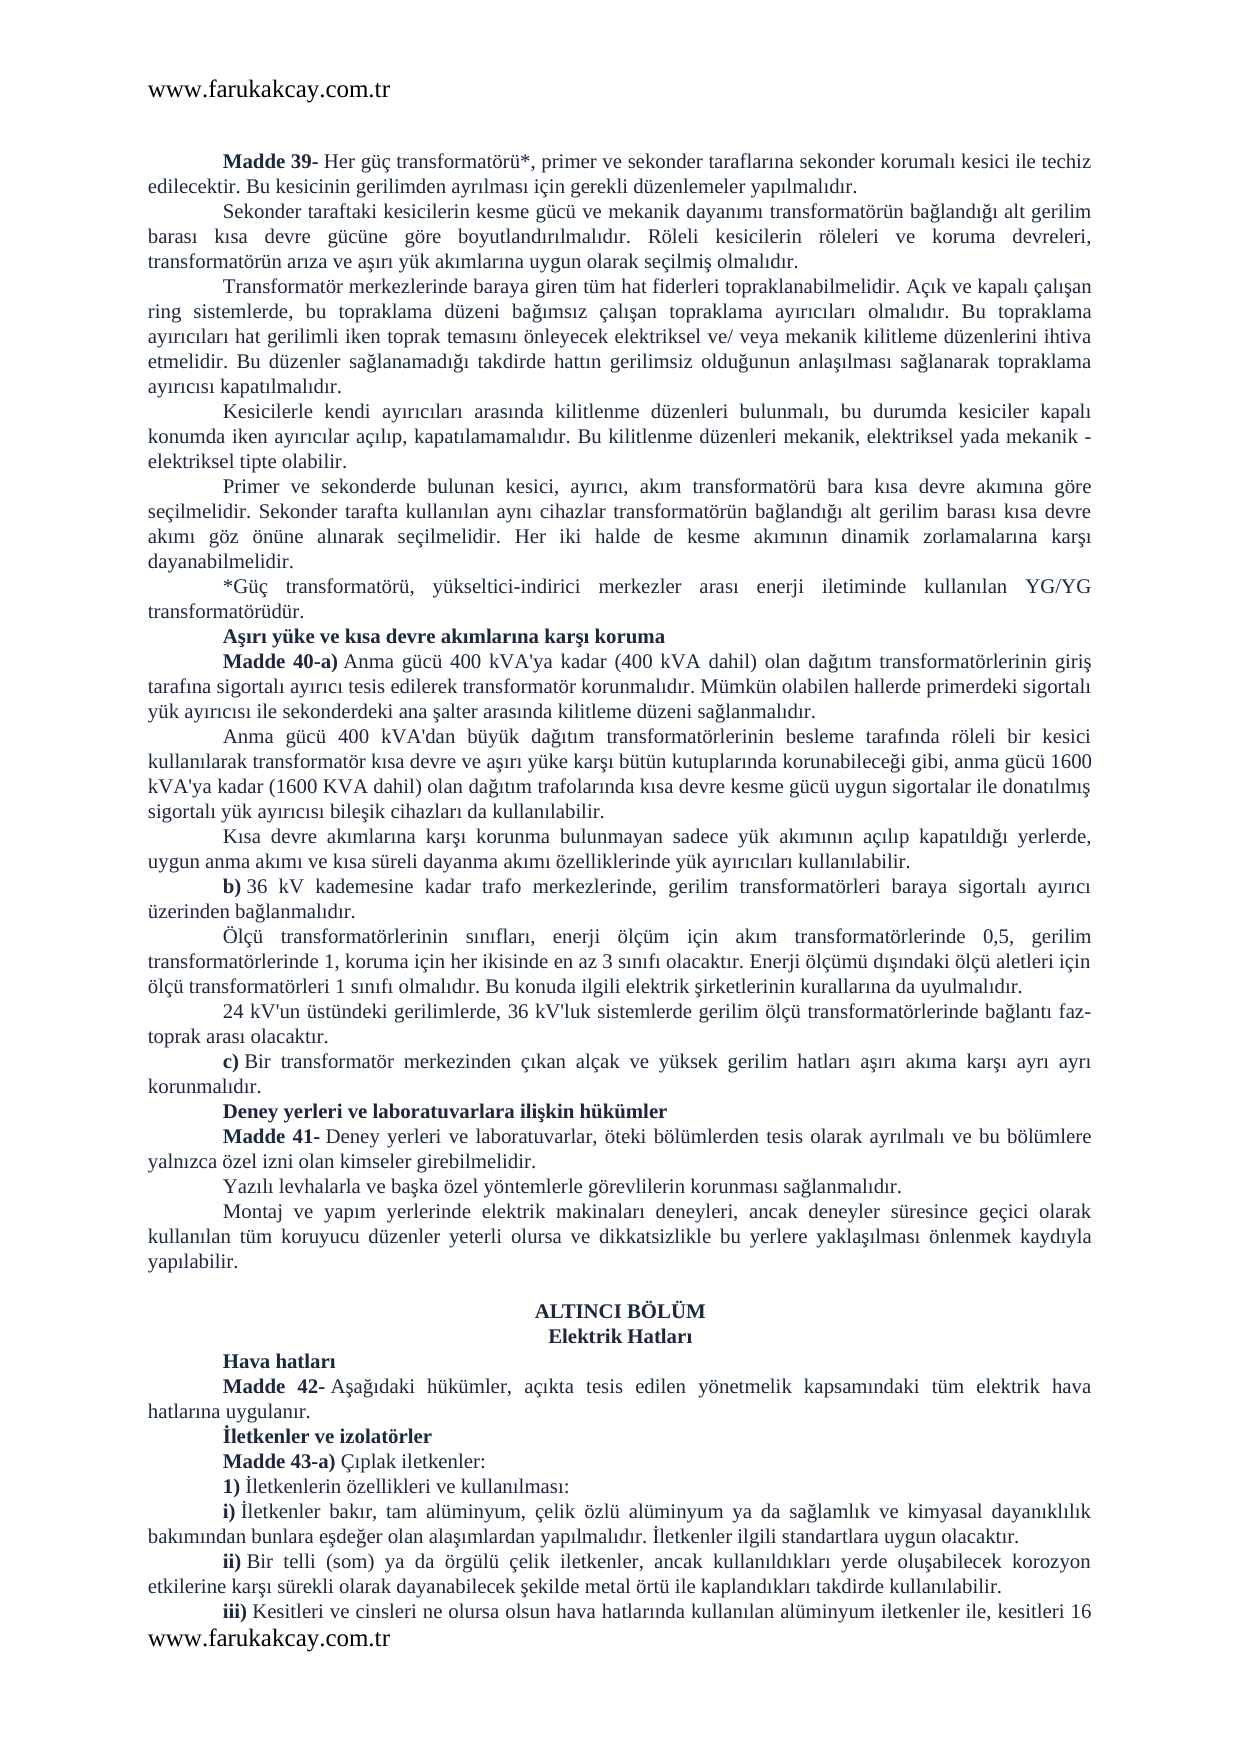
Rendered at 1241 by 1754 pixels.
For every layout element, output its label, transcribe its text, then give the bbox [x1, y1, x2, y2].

text Deney yerleri ve laboratuvarlara ilişkin hükümler [148, 1098, 1093, 1123]
text *Güç transformatörü, yükseltici-indirici merkezler arası enerji iletiminde kullanılan YG/YG transformatörüdür. [148, 573, 1093, 623]
text ii) Bir telli (som) ya da örgülü çelik iletkenler, ancak kullanıldıkları yerde oluşabilecek korozyon etkilerine karşı sürekli olarak dayanabilecek şekilde metal örtü ile kaplandıkları takdirde kullanılabilir. [148, 1548, 1093, 1598]
text Madde 43-a) Çıplak iletkenler: [148, 1448, 1093, 1473]
text Kesicilerle kendi ayırıcıları arasında kilitlenme düzenleri bulunmalı, bu durumda kesiciler kapalı konumda iken ayırıcılar açılıp, kapatılamamalıdır. Bu kilitlenme düzenleri mekanik, elektriksel yada mekanik - elektriksel tipte olabilir. [148, 398, 1093, 473]
text Aşırı yüke ve kısa devre akımlarına karşı koruma [148, 623, 1093, 648]
text Hava hatları [148, 1348, 1093, 1373]
text Transformatör merkezlerinde baraya giren tüm hat fiderleri topraklanabilmelidir. Açık ve kapalı çalışan ring sistemlerde, bu topraklama düzeni bağımsız çalışan topraklama ayırıcıları olmalıdır. Bu topraklama ayırıcıları hat gerilimli iken toprak temasını önleyecek elektriksel ve/ veya mekanik kilitleme düzenlerini ihtiva etmelidir. Bu düzenler sağlanamadığı takdirde hattın gerilimsiz olduğunun anlaşılması sağlanarak topraklama ayırıcısı kapatılmalıdır. [148, 273, 1093, 398]
subtitle ALTINCI BÖLÜM [148, 1298, 1093, 1323]
text Ölçü transformatörlerinin sınıfları, enerji ölçüm için akım transformatörlerinde 0,5, gerilim transformatörlerinde 1, koruma için her ikisinde en az 3 sınıfı olacaktır. Enerji ölçümü dışındaki ölçü aletleri için ölçü transformatörleri 1 sınıfı olmalıdır. Bu konuda ilgili elektrik şirketlerinin kurallarına da uyulmalıdır. [148, 923, 1093, 998]
text Primer ve sekonderde bulunan kesici, ayırıcı, akım transformatörü bara kısa devre akımına göre seçilmelidir. Sekonder tarafta kullanılan aynı cihazlar transformatörün bağlandığı alt gerilim barası kısa devre akımı göz önüne alınarak seçilmelidir. Her iki halde de kesme akımının dinamik zorlamalarına karşı dayanabilmelidir. [148, 473, 1093, 573]
text Madde 40-a) Anma gücü 400 kVA'ya kadar (400 kVA dahil) olan dağıtım transformatörlerinin giriş tarafına sigortalı ayırıcı tesis edilerek transformatör korunmalıdır. Mümkün olabilen hallerde primerdeki sigortalı yük ayırıcısı ile sekonderdeki ana şalter arasında kilitleme düzeni sağlanmalıdır. [148, 648, 1093, 723]
text b) 36 kV kademesine kadar trafo merkezlerinde, gerilim transformatörleri baraya sigortalı ayırıcı üzerinden bağlanmalıdır. [148, 873, 1093, 923]
text Anma gücü 400 kVA'dan büyük dağıtım transformatörlerinin besleme tarafında röleli bir kesici kullanılarak transformatör kısa devre ve aşırı yüke karşı bütün kutuplarında korunabileceği gibi, anma gücü 1600 kVA'ya kadar (1600 KVA dahil) olan dağıtım trafolarında kısa devre kesme gücü uygun sigortalar ile donatılmış sigortalı yük ayırıcısı bileşik cihazları da kullanılabilir. [148, 723, 1093, 823]
text İletkenler ve izolatörler [148, 1423, 1093, 1448]
text Elektrik Hatları [148, 1323, 1093, 1348]
text Yazılı levhalarla ve başka özel yöntemlerle görevlilerin korunması sağlanmalıdır. [148, 1173, 1093, 1198]
text Madde 42- Aşağıdaki hükümler, açıkta tesis edilen yönetmelik kapsamındaki tüm elektrik hava hatlarına uygulanır. [148, 1373, 1093, 1423]
text c) Bir transformatör merkezinden çıkan alçak ve yüksek gerilim hatları aşırı akıma karşı ayrı ayrı korunmalıdır. [148, 1048, 1093, 1098]
text i) İletkenler bakır, tam alüminyum, çelik özlü alüminyum ya da sağlamlık ve kimyasal dayanıklılık bakımından bunlara eşdeğer olan alaşımlardan yapılmalıdır. İletkenler ilgili standartlara uygun olacaktır. [148, 1498, 1093, 1548]
text Madde 41- Deney yerleri ve laboratuvarlar, öteki bölümlerden tesis olarak ayrılmalı ve bu bölümlere yalnızca özel izni olan kimseler girebilmelidir. [148, 1123, 1093, 1173]
text 1) İletkenlerin özellikleri ve kullanılması: [148, 1473, 1093, 1498]
text Kısa devre akımlarına karşı korunma bulunmayan sadece yük akımının açılıp kapatıldığı yerlerde, uygun anma akımı ve kısa süreli dayanma akımı özelliklerinde yük ayırıcıları kullanılabilir. [148, 823, 1093, 873]
text Madde 39- Her güç transformatörü*, primer ve sekonder taraflarına sekonder korumalı kesici ile techiz edilecektir. Bu kesicinin gerilimden ayrılması için gerekli düzenlemeler yapılmalıdır. [148, 148, 1093, 198]
text Montaj ve yapım yerlerinde elektrik makinaları deneyleri, ancak deneyler süresince geçici olarak kullanılan tüm koruyucu düzenler yeterli olursa ve dikkatsizlikle bu yerlere yaklaşılması önlenmek kaydıyla yapılabilir. [148, 1198, 1093, 1273]
text 24 kV'un üstündeki gerilimlerde, 36 kV'luk sistemlerde gerilim ölçü transformatörlerinde bağlantı faz-toprak arası olacaktır. [148, 998, 1093, 1048]
text Sekonder taraftaki kesicilerin kesme gücü ve mekanik dayanımı transformatörün bağlandığı alt gerilim barası kısa devre gücüne göre boyutlandırılmalıdır. Röleli kesicilerin röleleri ve koruma devreleri, transformatörün arıza ve aşırı yük akımlarına uygun olarak seçilmiş olmalıdır. [148, 198, 1093, 273]
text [148, 1598, 1093, 1623]
